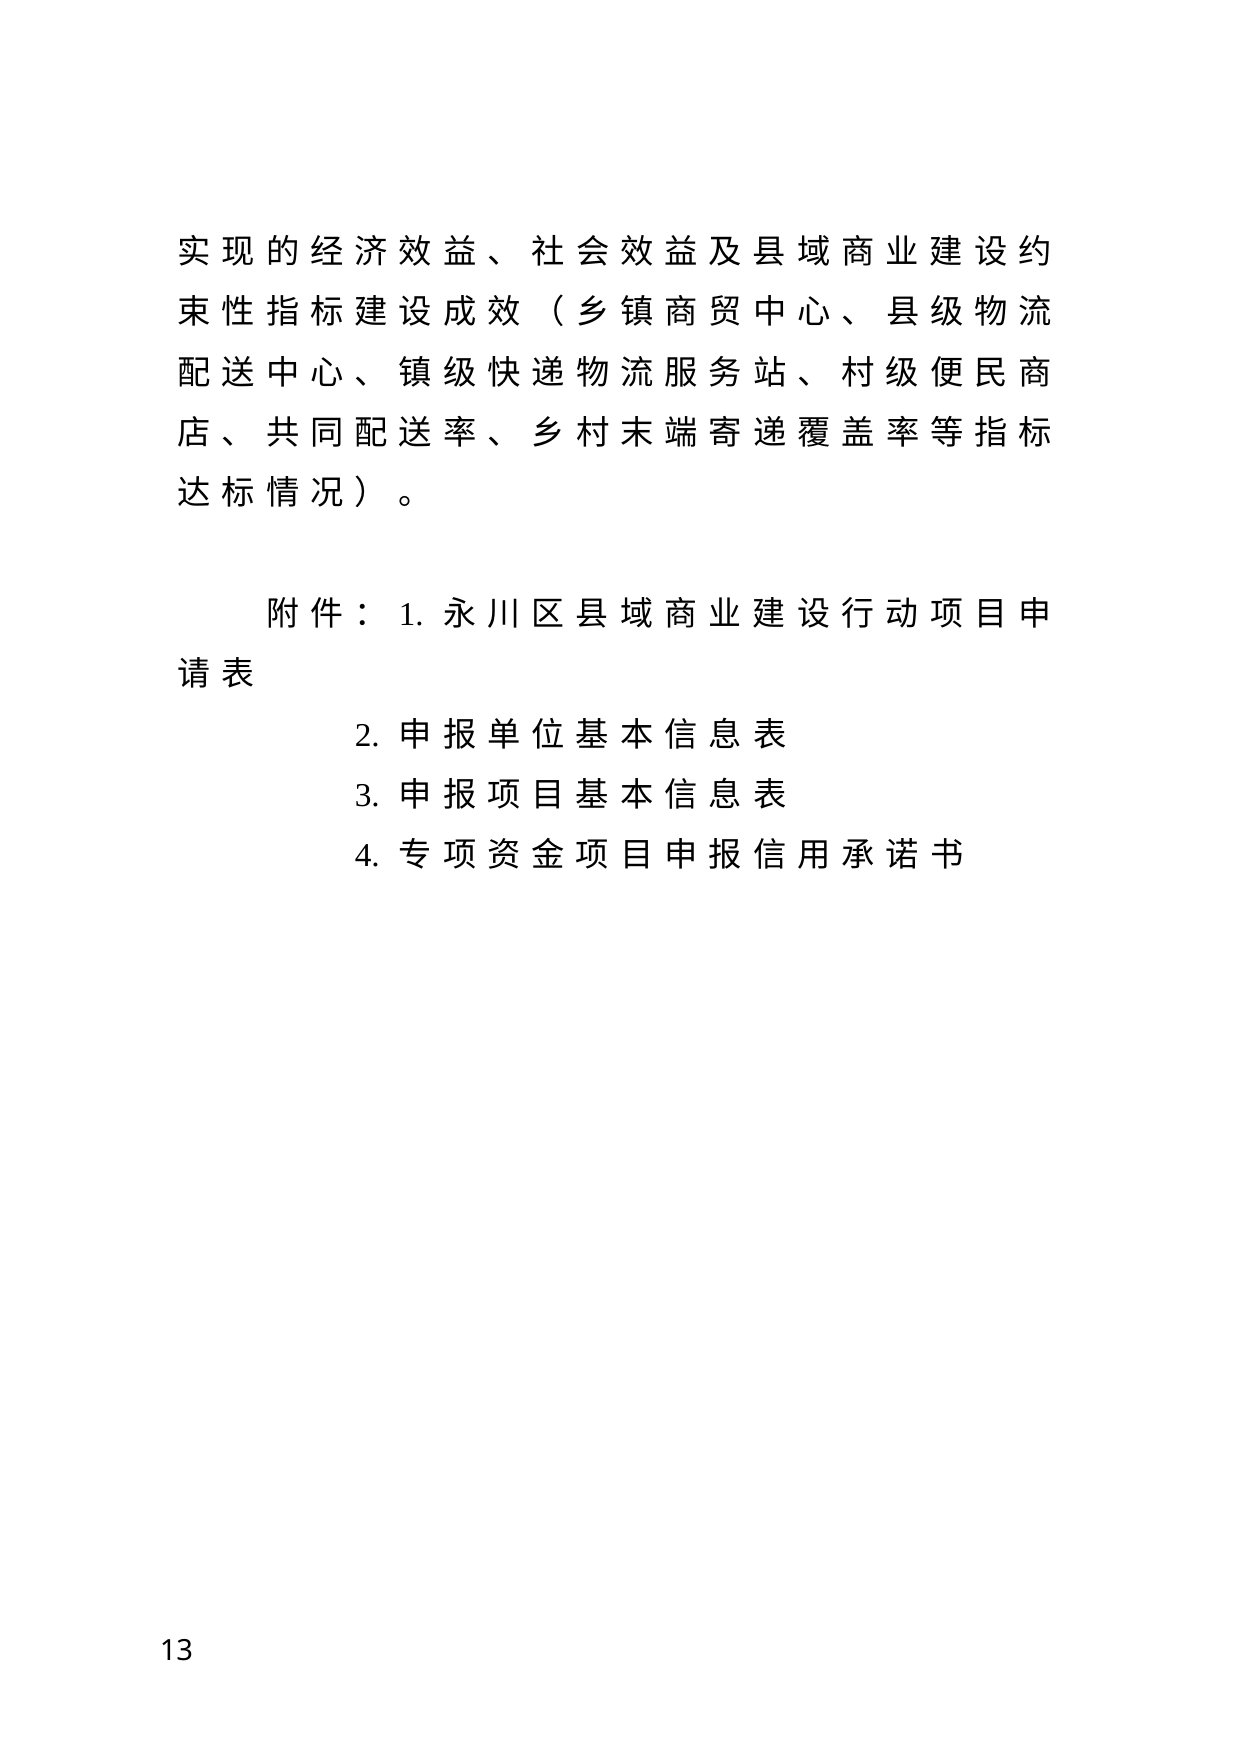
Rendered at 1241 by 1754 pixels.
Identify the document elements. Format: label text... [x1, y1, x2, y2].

text 附件：1.永川区县域商业建设行动项目申请表 [177, 581, 1063, 701]
text 4.专项资金项目申报信用承诺书 [177, 822, 1063, 882]
text 2.申报单位基本信息表 [177, 701, 1063, 762]
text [177, 219, 1063, 520]
text 3.申报项目基本信息表 [177, 762, 1063, 822]
